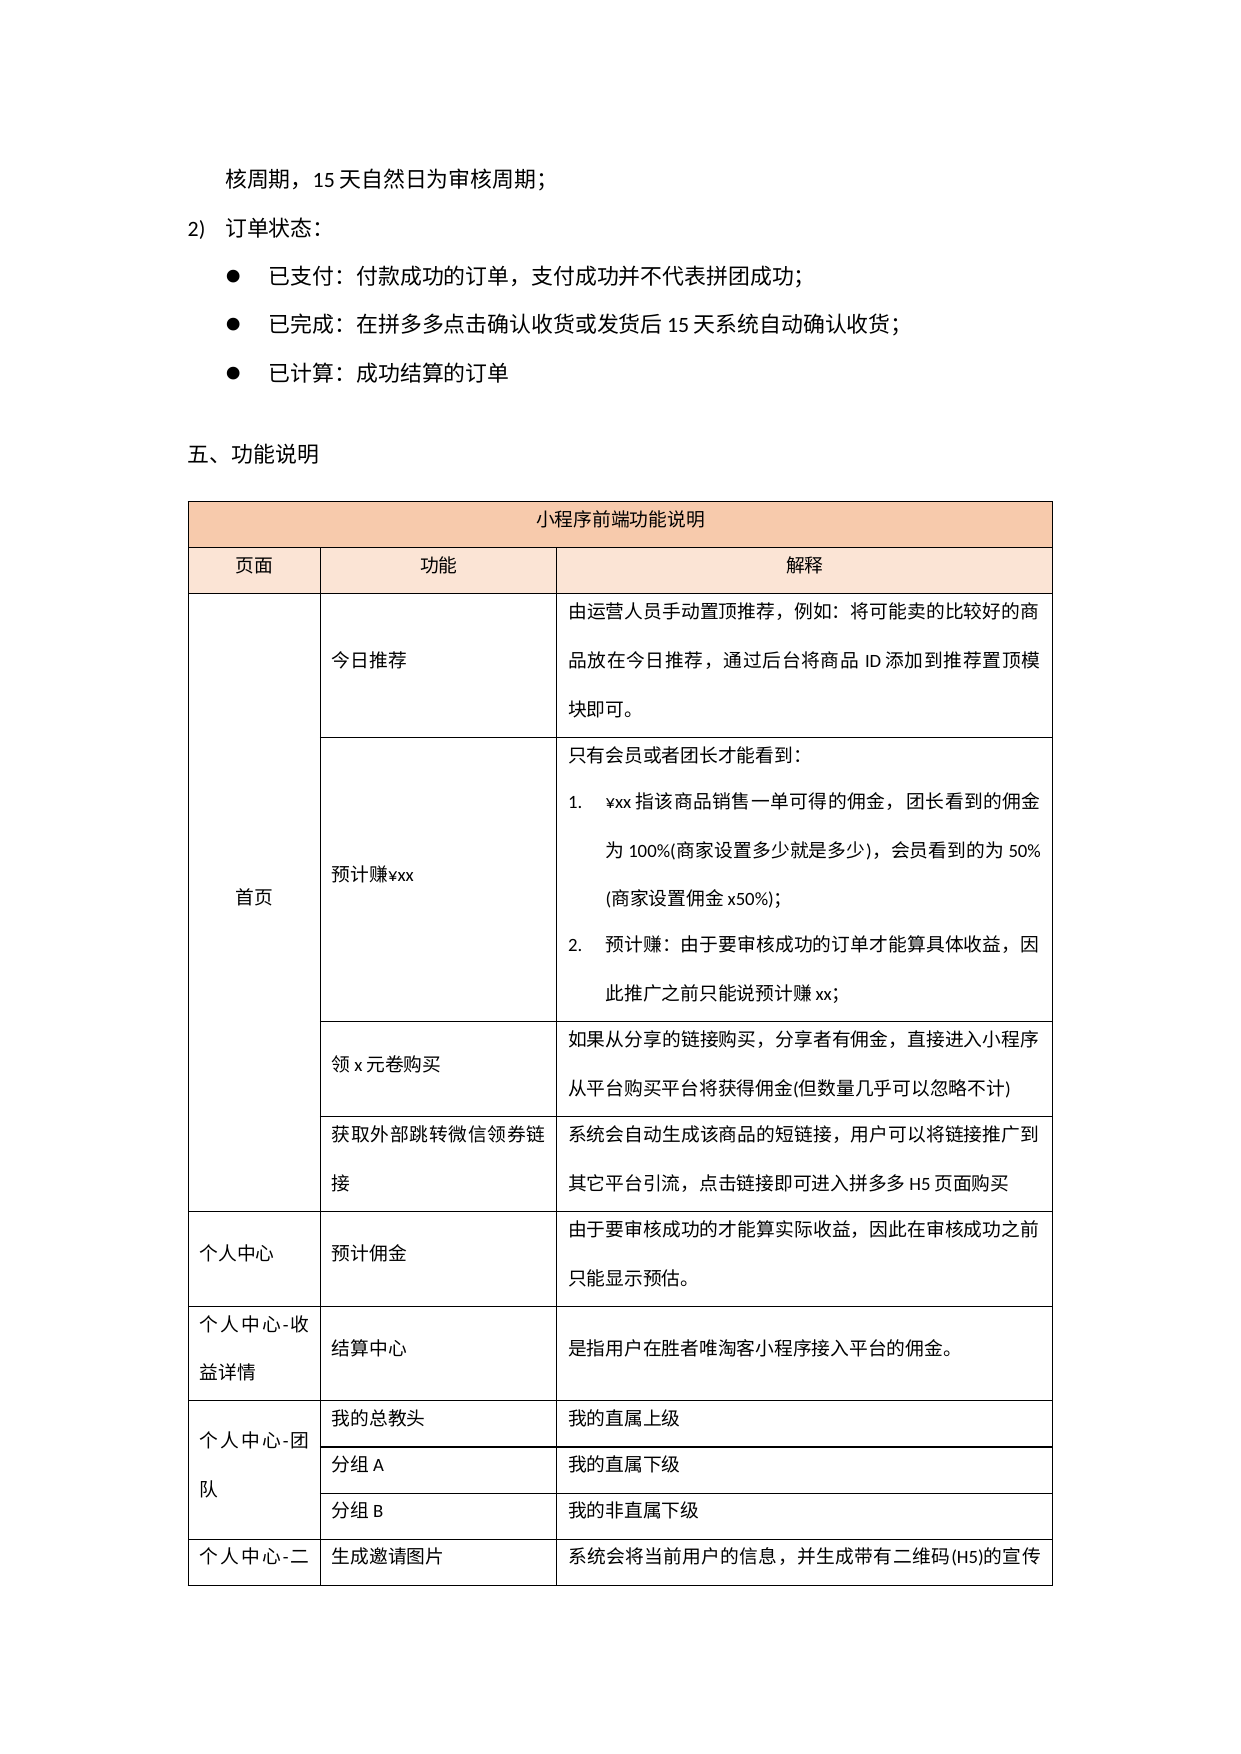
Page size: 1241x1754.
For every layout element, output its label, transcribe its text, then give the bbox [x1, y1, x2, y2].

table_cell 获取外部跳转微信领券链接 [321, 1117, 556, 1211]
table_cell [557, 1540, 1052, 1584]
list 已支付：付款成功的订单，支付成功并不代表拼团成功； [225, 259, 1053, 291]
table_cell 系统会自动生成该商品的短链接，用户可以将链接推广到其它平台引流，点击链接即可进入拼多多H5页面购买 [557, 1117, 1052, 1211]
table_cell 我的非直属下级 [557, 1494, 1052, 1538]
table_cell 由运营人员手动置顶推荐，例如：将可能卖的比较好的商品放在今日推荐，通过后台将商品ID添加到推荐置顶模块即可。 [557, 594, 1052, 737]
table_cell 结算中心 [321, 1307, 556, 1400]
table_cell 是指用户在胜者唯淘客小程序接入平台的佣金。 [557, 1307, 1052, 1400]
table_cell 个人中心-收益详情 [189, 1307, 320, 1400]
table_cell 预计赚¥xx [321, 738, 556, 1021]
table_cell 页面 [189, 548, 320, 593]
table_cell 领x元卷购买 [321, 1022, 556, 1116]
table_cell 我的总教头 [321, 1401, 556, 1446]
table_cell 个人中心-团队 [189, 1401, 320, 1538]
list 已计算：成功结算的订单 [225, 355, 1053, 388]
table_cell 分组B [321, 1494, 556, 1538]
list 订单状态： [187, 210, 1053, 243]
table_cell 首页 [189, 594, 320, 1211]
table_cell 个人中心-二维码邀请 [189, 1540, 320, 1584]
table_cell 今日推荐 [321, 594, 556, 737]
table_cell 由于要审核成功的才能算实际收益，因此在审核成功之前只能显示预估。 [557, 1212, 1052, 1306]
table_header 小程序前端功能说明 [189, 502, 1052, 547]
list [187, 162, 1053, 194]
table_cell 解释 [557, 548, 1052, 593]
table_cell 个人中心 [189, 1212, 320, 1306]
table_cell 我的直属上级 [557, 1401, 1052, 1446]
list 功能说明 [187, 436, 1053, 469]
table_cell 预计佣金 [321, 1212, 556, 1306]
list 已完成：在拼多多点击确认收货或发货后15天系统自动确认收货； [225, 307, 1053, 339]
table_cell 分组A [321, 1448, 556, 1492]
table_cell 功能 [321, 548, 556, 593]
table_cell 只有会员或者团长才能看到： ¥xx指该商品销售一单可得的佣金，团长看到的佣金为100%(商家设置多少就是多少)，会员看到的为50%(商家设置佣金x50%)； 预计赚：由于要审核成功的订单才能算具体收益，因此推广之前只能说预计赚xx； [557, 738, 1052, 1021]
table_cell 生成邀请图片 [321, 1540, 556, 1584]
table_cell 我的直属下级 [557, 1448, 1052, 1492]
table_cell 如果从分享的链接购买，分享者有佣金，直接进入小程序从平台购买平台将获得佣金(但数量几乎可以忽略不计) [557, 1022, 1052, 1116]
